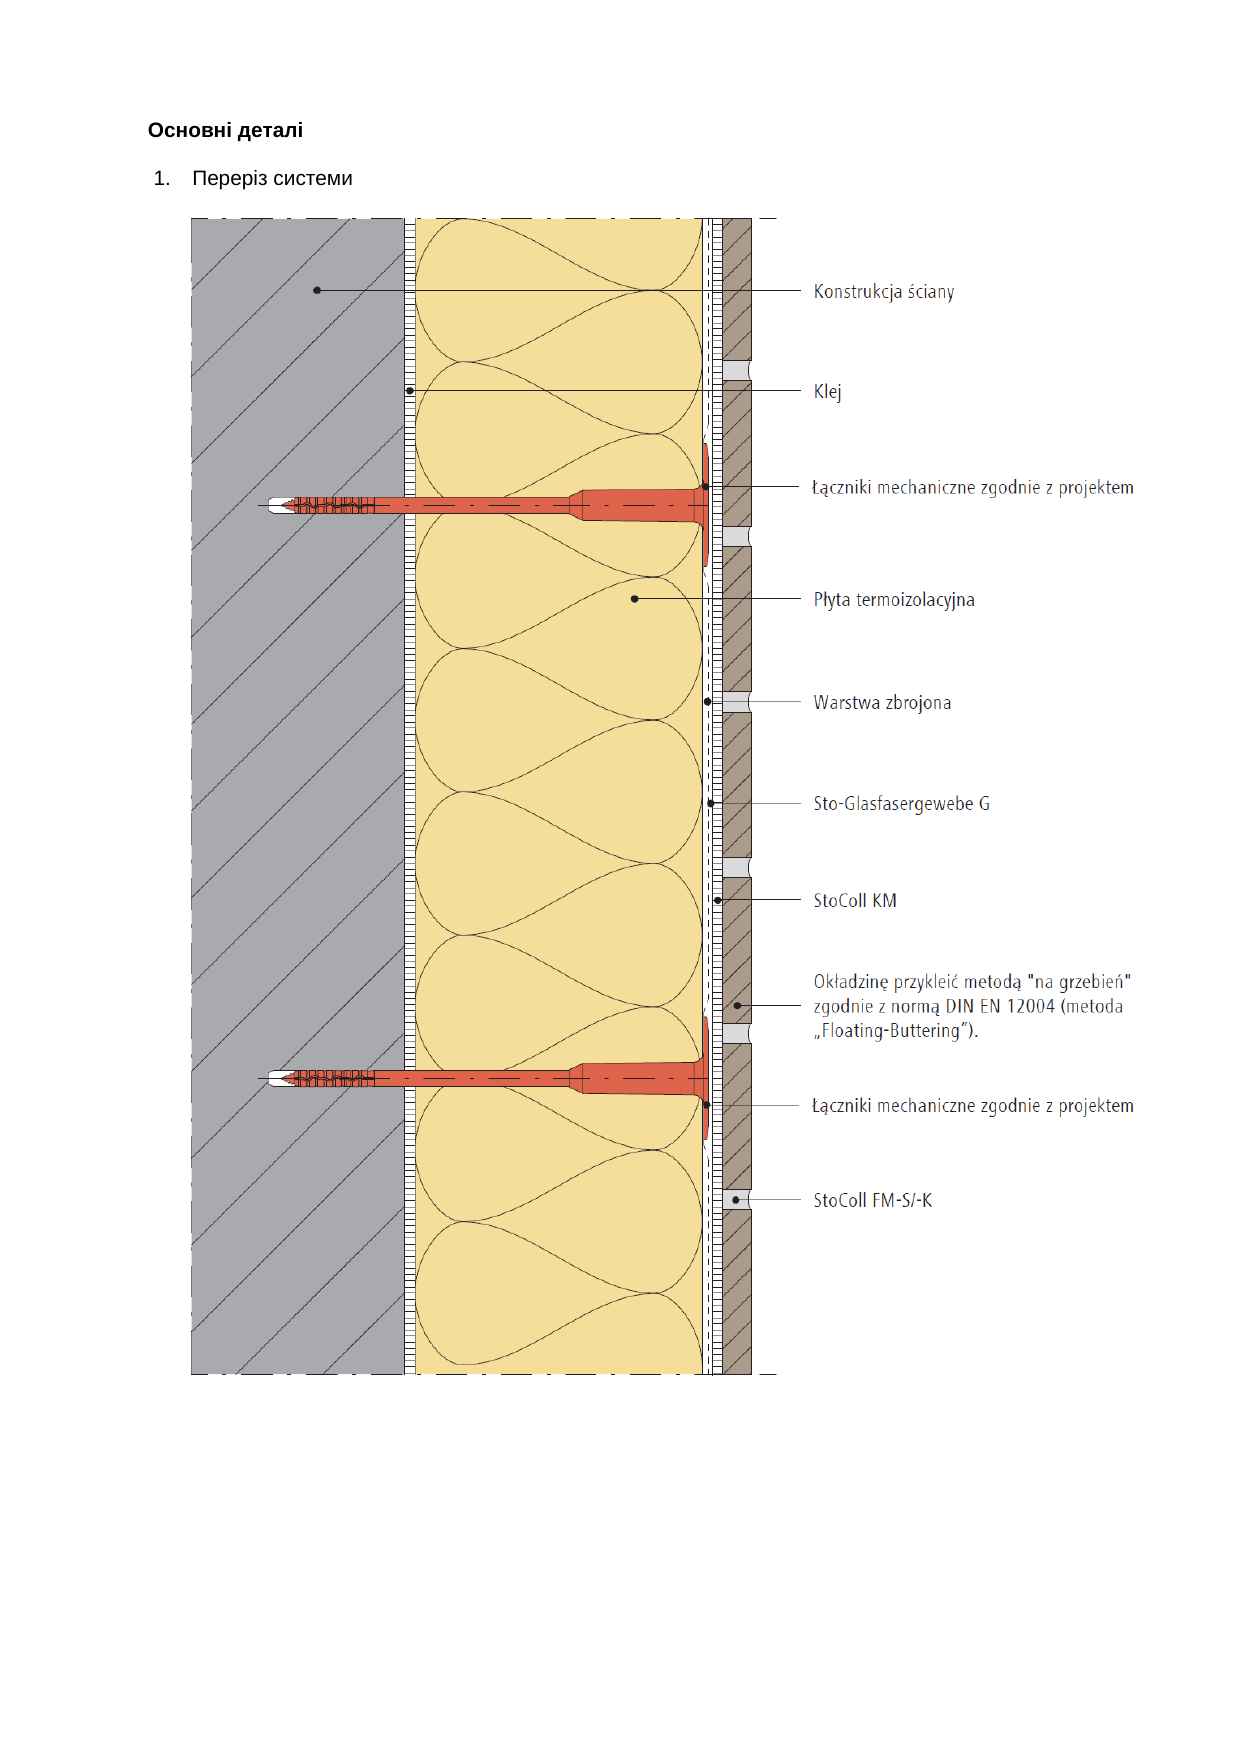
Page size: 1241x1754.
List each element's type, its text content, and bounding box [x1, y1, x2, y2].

list Переріз системи [153, 166, 1122, 190]
text Основні деталі [148, 118, 1122, 142]
